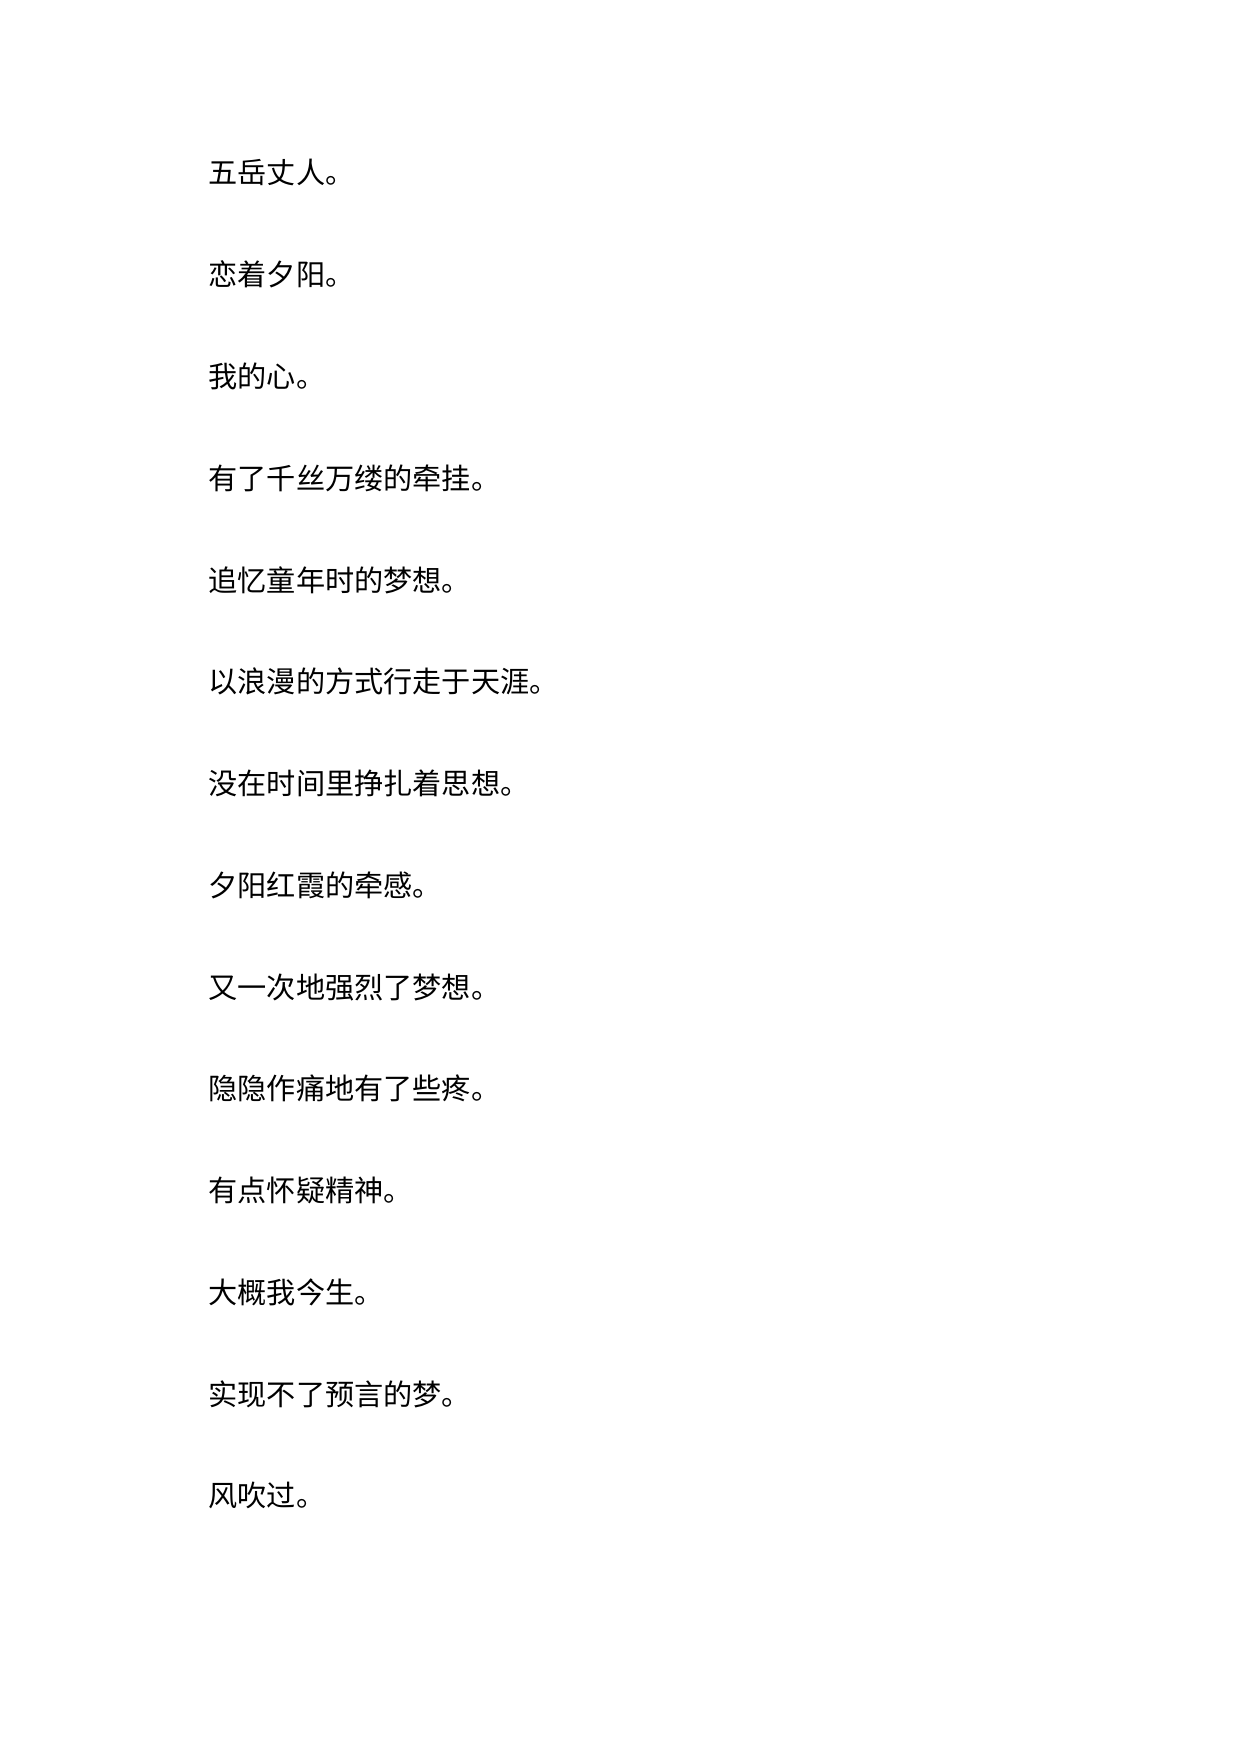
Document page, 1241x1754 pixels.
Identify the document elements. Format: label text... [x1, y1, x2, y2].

text 又一次地强烈了梦想。 [150, 964, 1090, 1006]
text 实现不了预言的梦。 [150, 1371, 1090, 1413]
text 大概我今生。 [150, 1269, 1090, 1312]
text 我的心。 [150, 353, 1090, 396]
text 风吹过。 [150, 1473, 1090, 1515]
text 追忆童年时的梦想。 [150, 557, 1090, 599]
text 夕阳红霞的牵感。 [150, 862, 1090, 905]
text 恋着夕阳。 [150, 252, 1090, 294]
text 有了千丝万缕的牵挂。 [150, 455, 1090, 498]
text 有点怀疑精神。 [150, 1168, 1090, 1210]
text 以浪漫的方式行走于天涯。 [150, 659, 1090, 701]
text 隐隐作痛地有了些疼。 [150, 1066, 1090, 1108]
text 五岳丈人。 [150, 150, 1090, 192]
text 没在时间里挣扎着思想。 [150, 761, 1090, 803]
